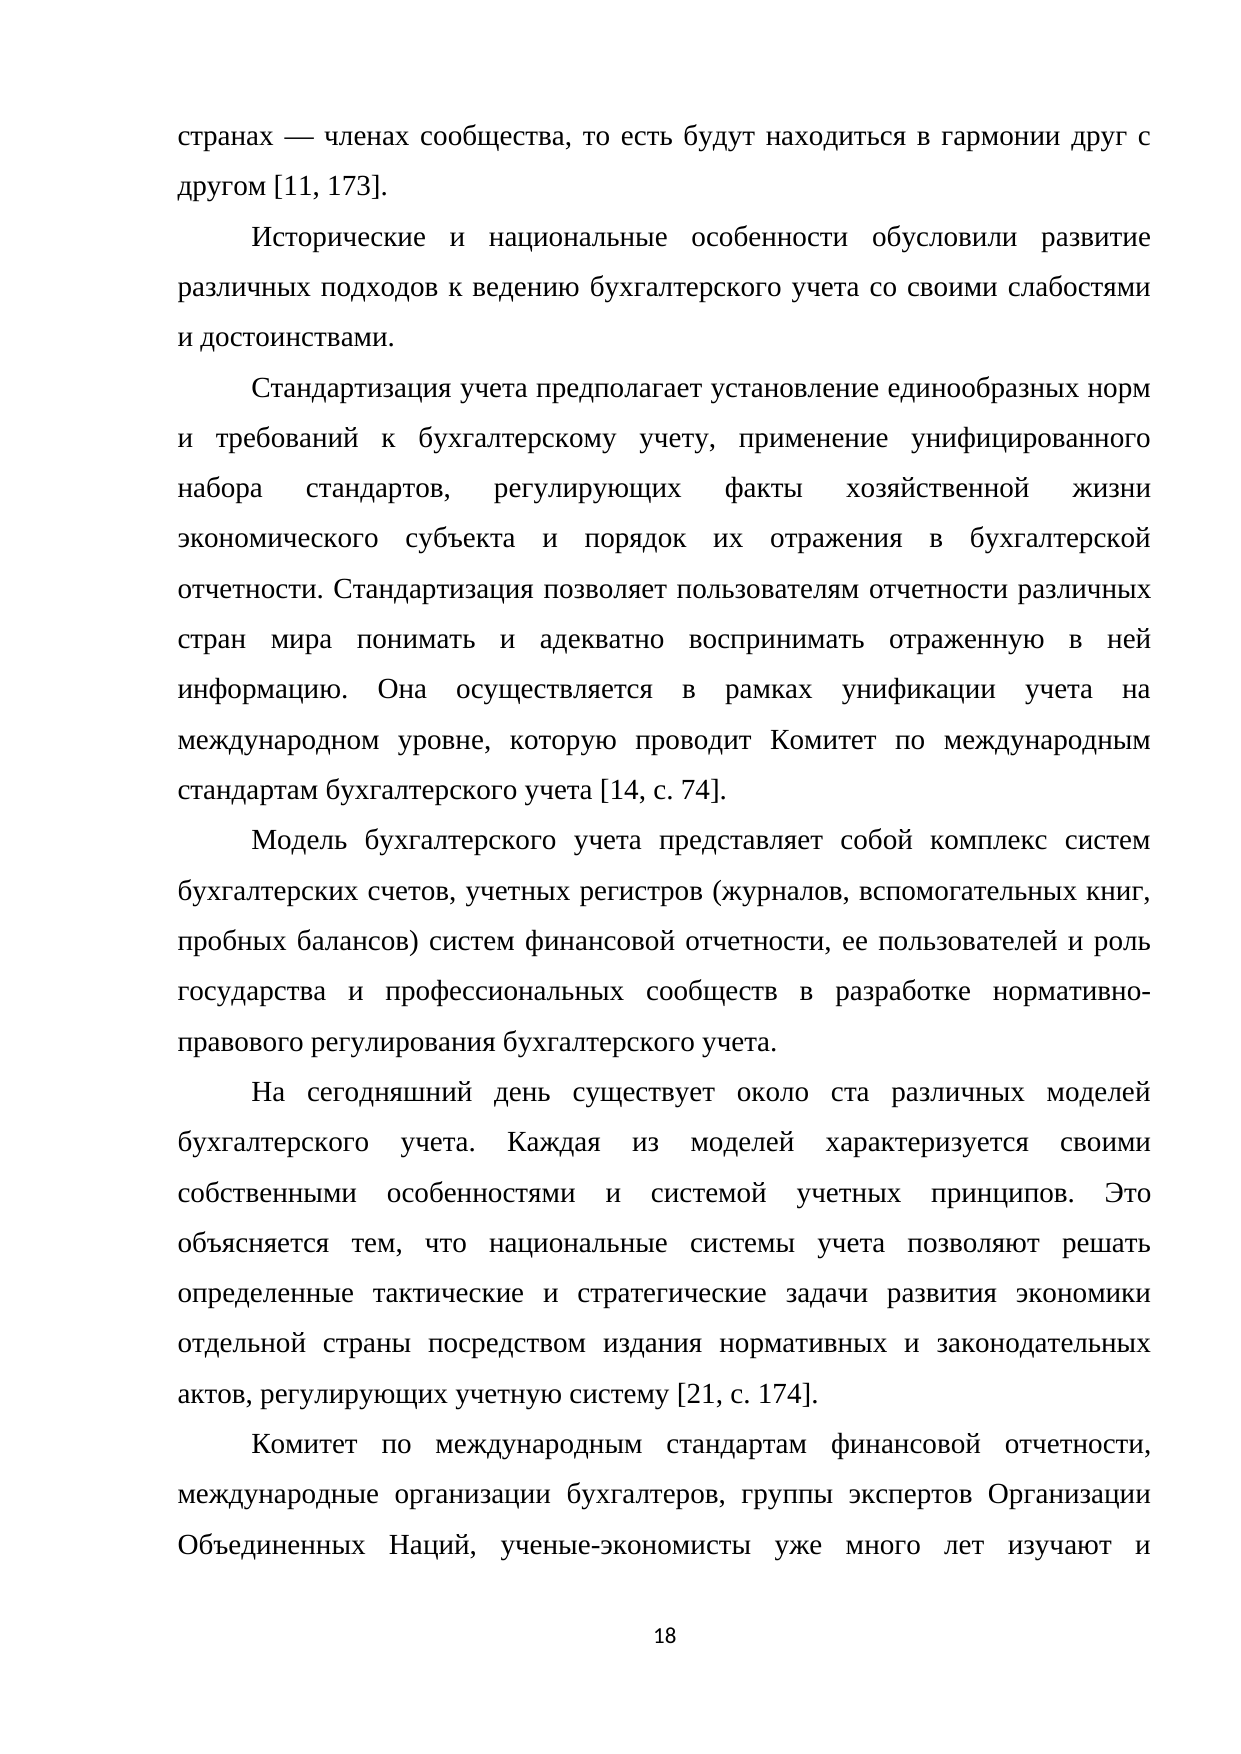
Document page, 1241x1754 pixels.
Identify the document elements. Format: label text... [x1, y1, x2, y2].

text Модель бухгалтерского учета представляет собой комплекс систем бухгалтерских счетов, учетных регистров (журналов, вспомогательных книг, пробных балансов) систем финансовой отчетности, ее пользователей и роль государства и профессиональных сообществ в разработке нормативно-правового регулирования бухгалтерского учета. [177, 822, 1152, 1057]
text Исторические и национальные особенности обусловили развитие различных подходов к ведению бухгалтерского учета со своими слабостями и достоинствами. [177, 219, 1152, 353]
text На сегодняшний день существует около ста различных моделей бухгалтерского учета. Каждая из моделей характеризуется своими собственными особенностями и системой учетных принципов. Это объясняется тем, что национальные системы учета позволяют решать определенные тактические и стратегические задачи развития экономики отдельной страны посредством издания нормативных и законодательных актов, регулирующих учетную систему [21, с. 174]. [177, 1074, 1152, 1409]
text Стандартизация учета предполагает установление единообразных норм и требований к бухгалтерскому учету, применение унифицированного набора стандартов, регулирующих факты хозяйственной жизни экономического субъекта и порядок их отражения в бухгалтерской отчетности. Стандартизация позволяет пользователям отчетности различных стран мира понимать и адекватно воспринимать отраженную в ней информацию. Она осуществляется в рамках унификации учета на международном уровне, которую проводит Комитет по международным стандартам бухгалтерского учета [14, с. 74]. [177, 370, 1152, 806]
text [177, 1426, 1152, 1560]
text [177, 118, 1152, 202]
